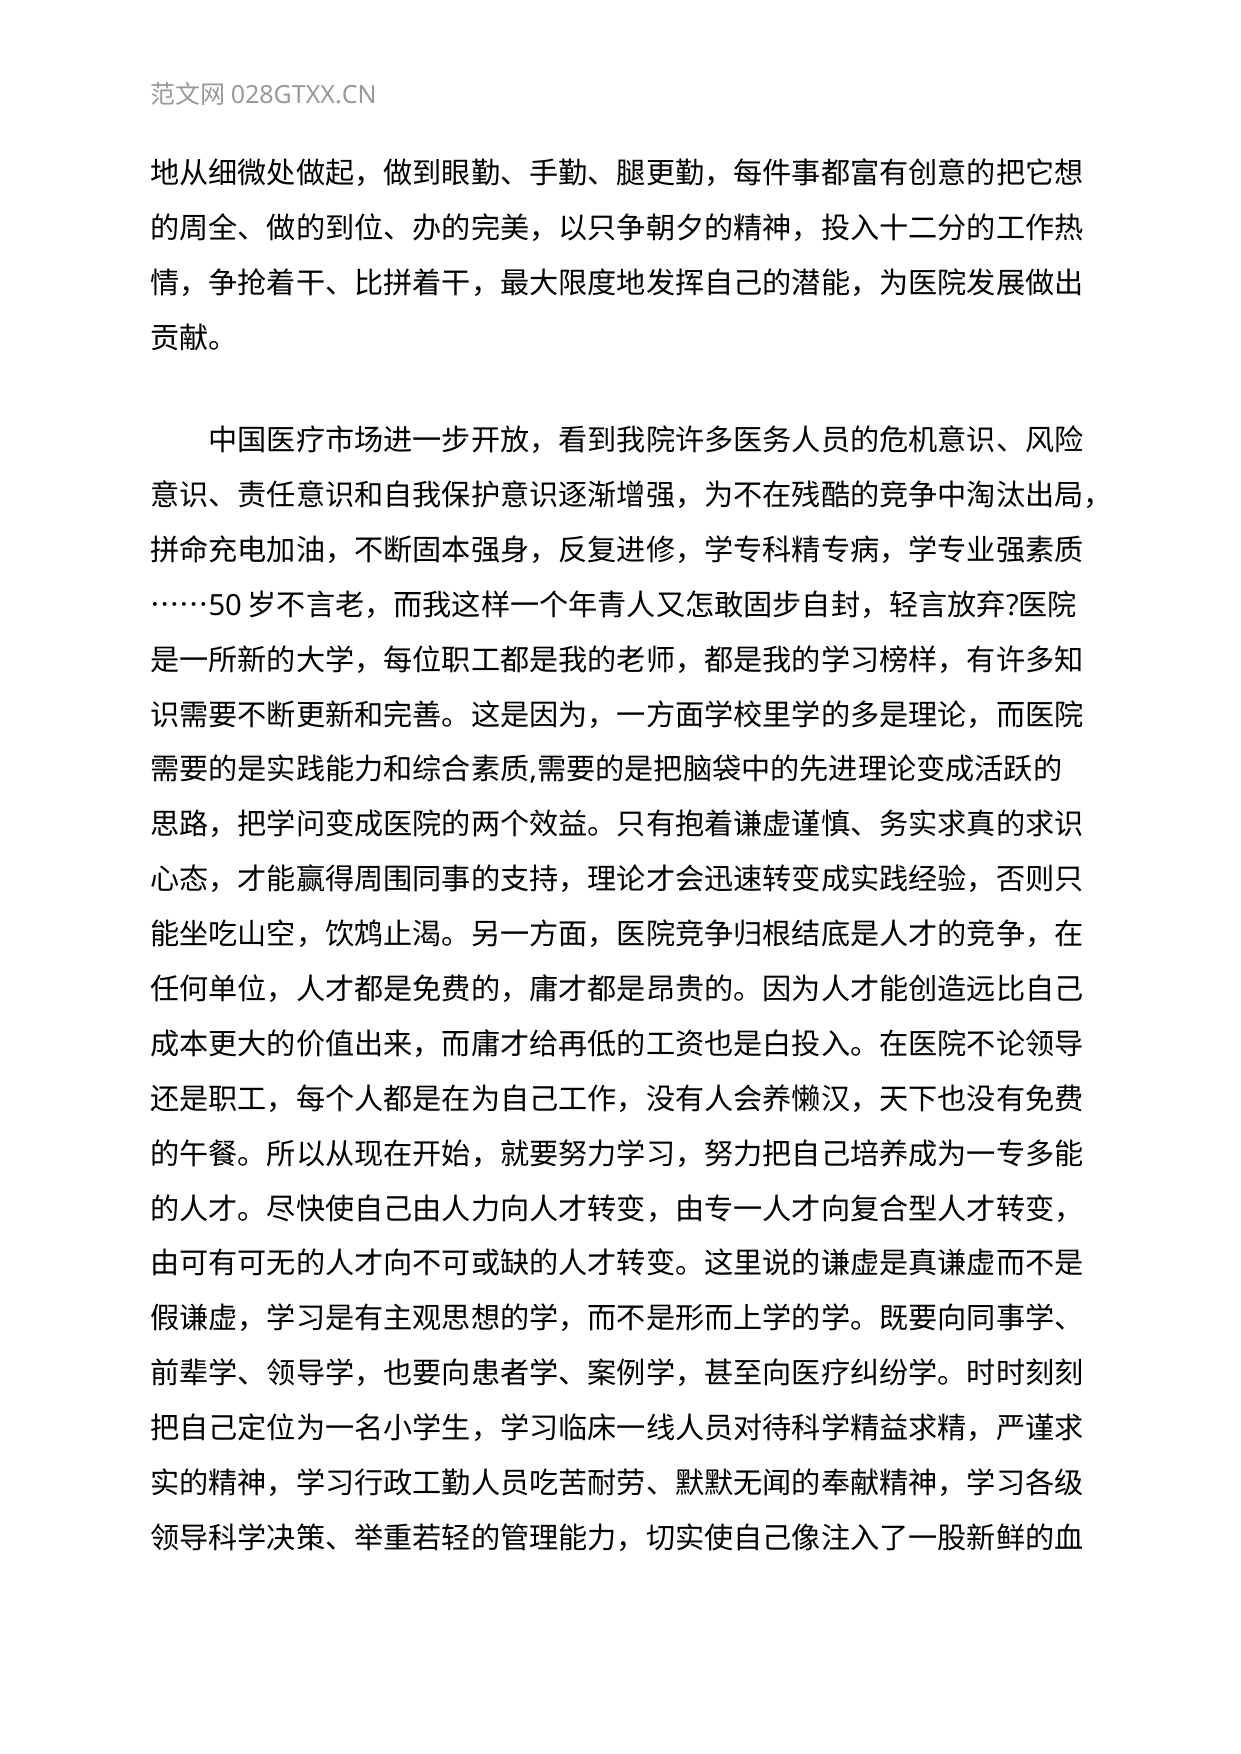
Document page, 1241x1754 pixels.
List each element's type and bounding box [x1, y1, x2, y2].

text [150, 416, 1090, 1557]
text [150, 150, 1090, 357]
